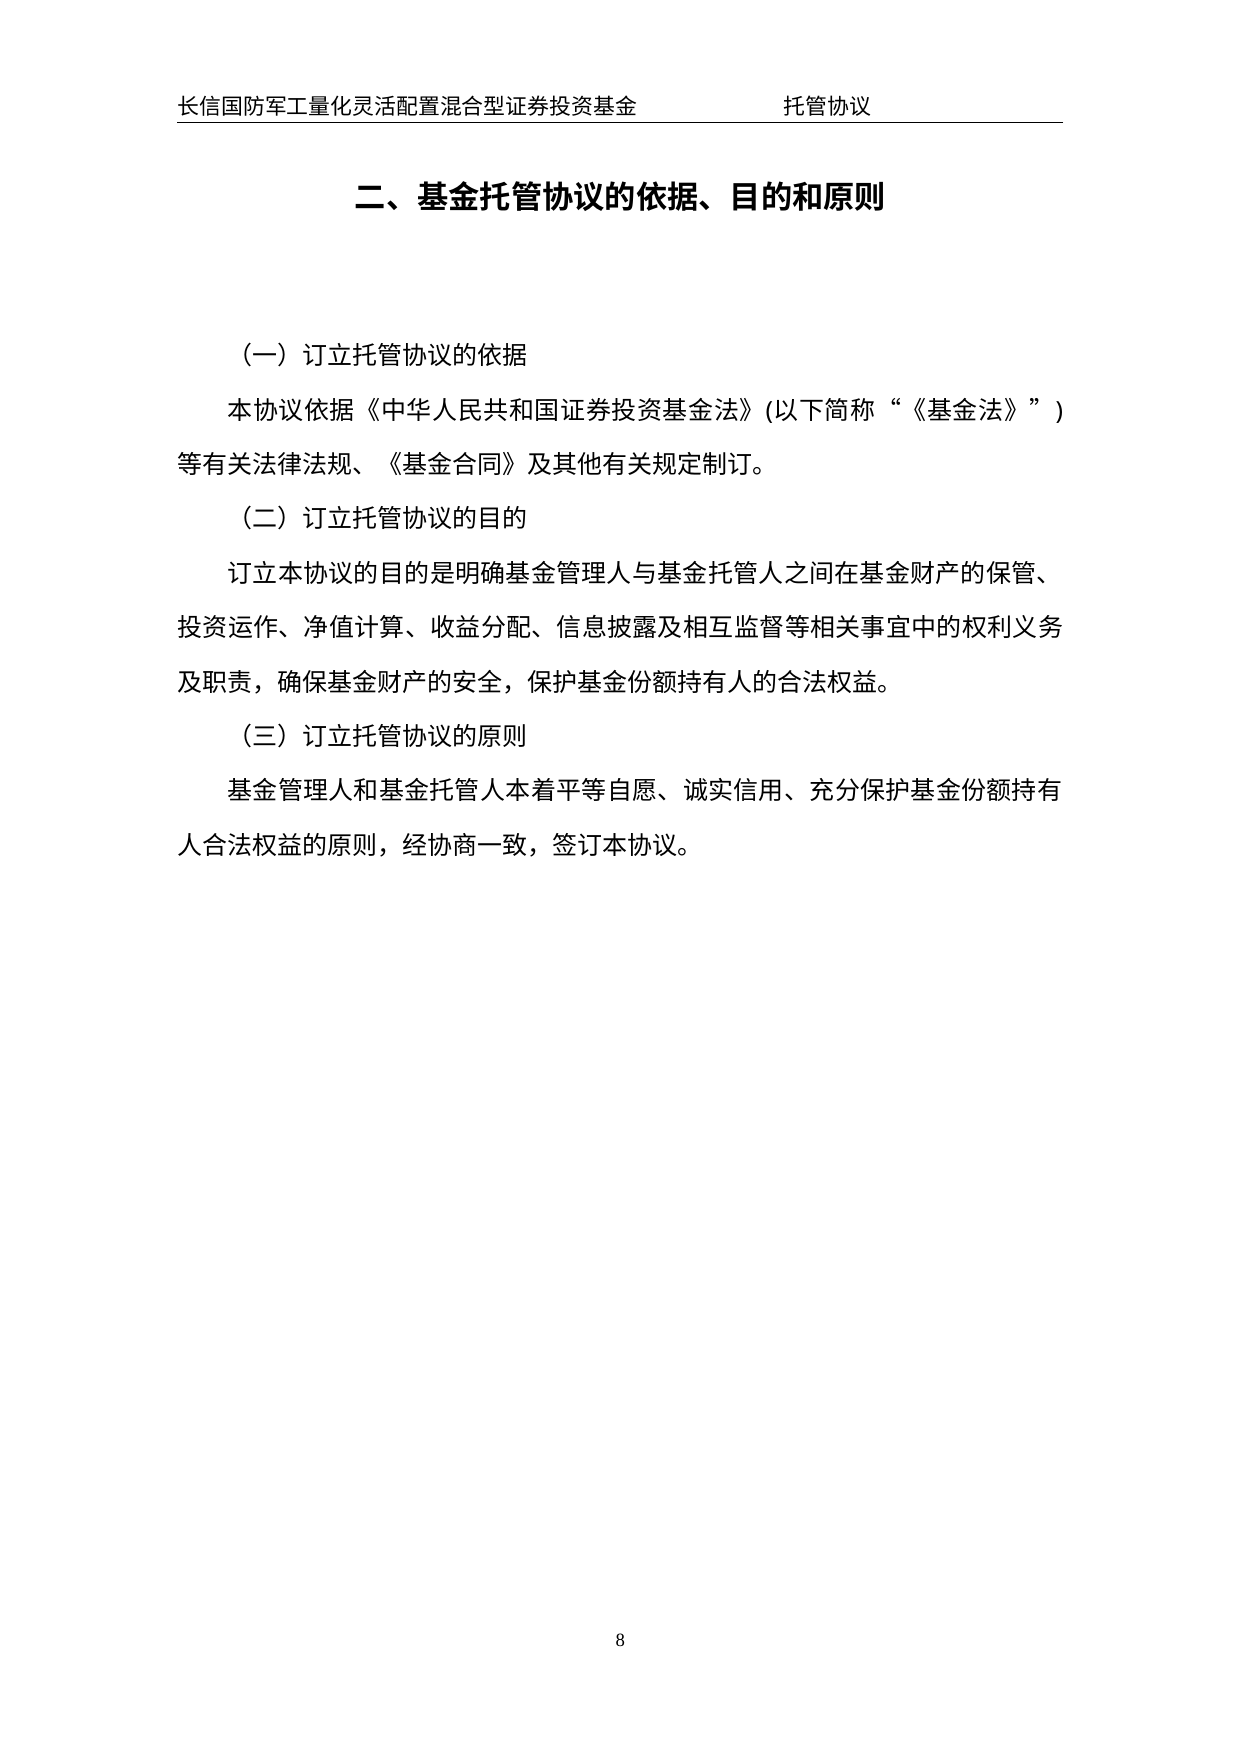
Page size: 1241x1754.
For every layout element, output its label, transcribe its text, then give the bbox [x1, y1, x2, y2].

text 基金管理人和基金托管人本着平等自愿、诚实信用、充分保护基金份额持有人合法权益的原则，经协商一致，签订本协议。 [177, 771, 1063, 861]
text 二、基金托管协议的依据、目的和原则 [177, 162, 1063, 227]
text （三）订立托管协议的原则 [177, 716, 1063, 753]
text 订立本协议的目的是明确基金管理人与基金托管人之间在基金财产的保管、投资运作、净值计算、收益分配、信息披露及相互监督等相关事宜中的权利义务及职责，确保基金财产的安全，保护基金份额持有人的合法权益。 [177, 553, 1063, 698]
text 本协议依据《中华人民共和国证券投资基金法》(以下简称“《基金法》”)等有关法律法规、《基金合同》及其他有关规定制订。 [177, 390, 1063, 481]
text （一）订立托管协议的依据 [177, 336, 1063, 372]
text （二）订立托管协议的目的 [177, 499, 1063, 535]
